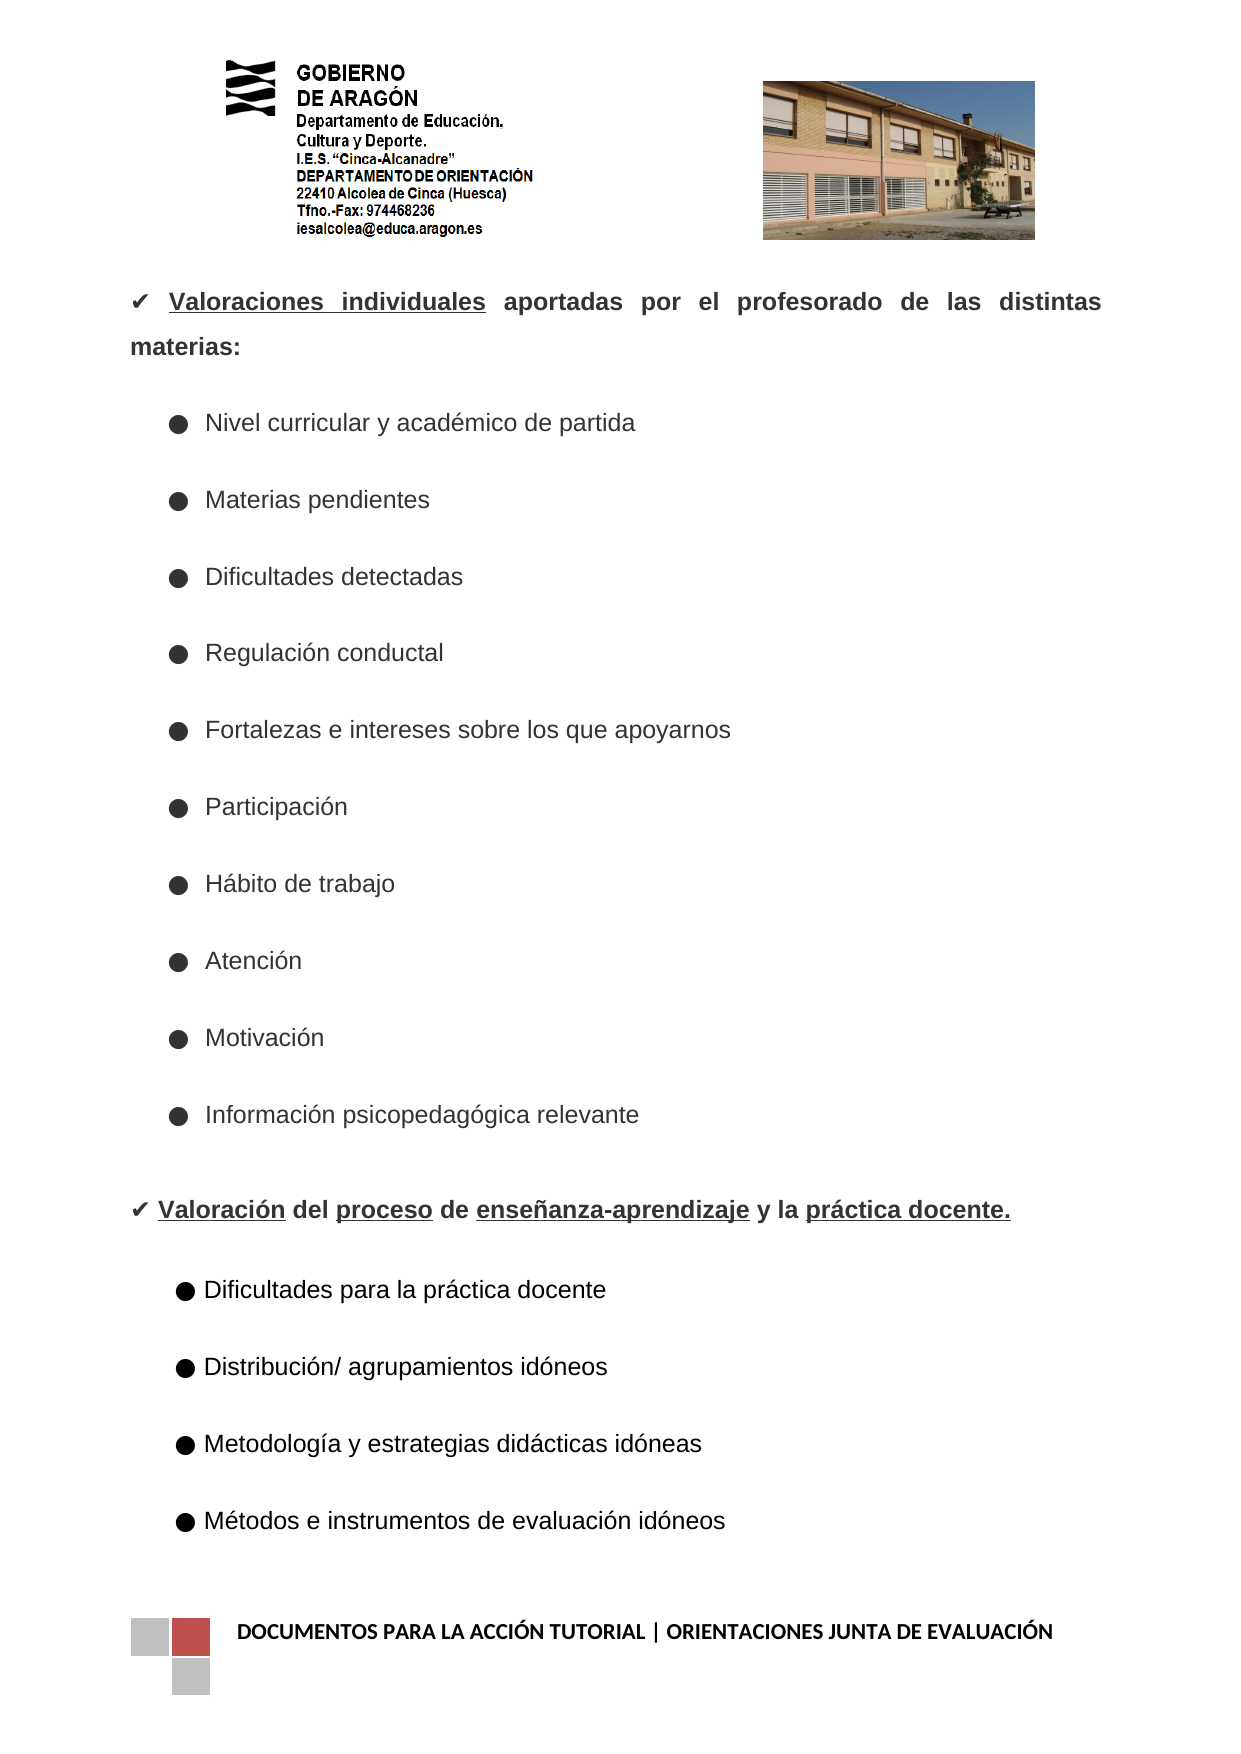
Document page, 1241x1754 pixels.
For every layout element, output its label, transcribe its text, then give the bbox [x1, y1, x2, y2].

list Regulación conductal [167, 625, 1102, 676]
picture [763, 81, 1035, 240]
text ✔ Valoración del proceso de enseñanza-aprendizaje y la práctica docente. [130, 1192, 1102, 1226]
picture [224, 59, 539, 242]
list Dificultades para la práctica docente [174, 1262, 1110, 1313]
list Metodología y estrategias didácticas idóneas [174, 1416, 1110, 1467]
list Información psicopedagógica relevante [167, 1086, 1102, 1137]
text ✔ Valoraciones individuales aportadas por el profesorado de las distintas materias: [130, 283, 1102, 361]
list Métodos e instrumentos de evaluación idóneos [174, 1493, 1110, 1544]
list Materias pendientes [167, 471, 1102, 522]
list Participación [167, 779, 1102, 830]
list Nivel curricular y académico de partida [167, 394, 1102, 446]
list Distribución/ agrupamientos idóneos [174, 1339, 1110, 1390]
list Fortalezas e intereses sobre los que apoyarnos [167, 702, 1102, 753]
list Motivación [167, 1009, 1102, 1061]
list Atención [167, 932, 1102, 984]
list Hábito de trabajo [167, 856, 1102, 907]
list Dificultades detectadas [167, 548, 1102, 599]
